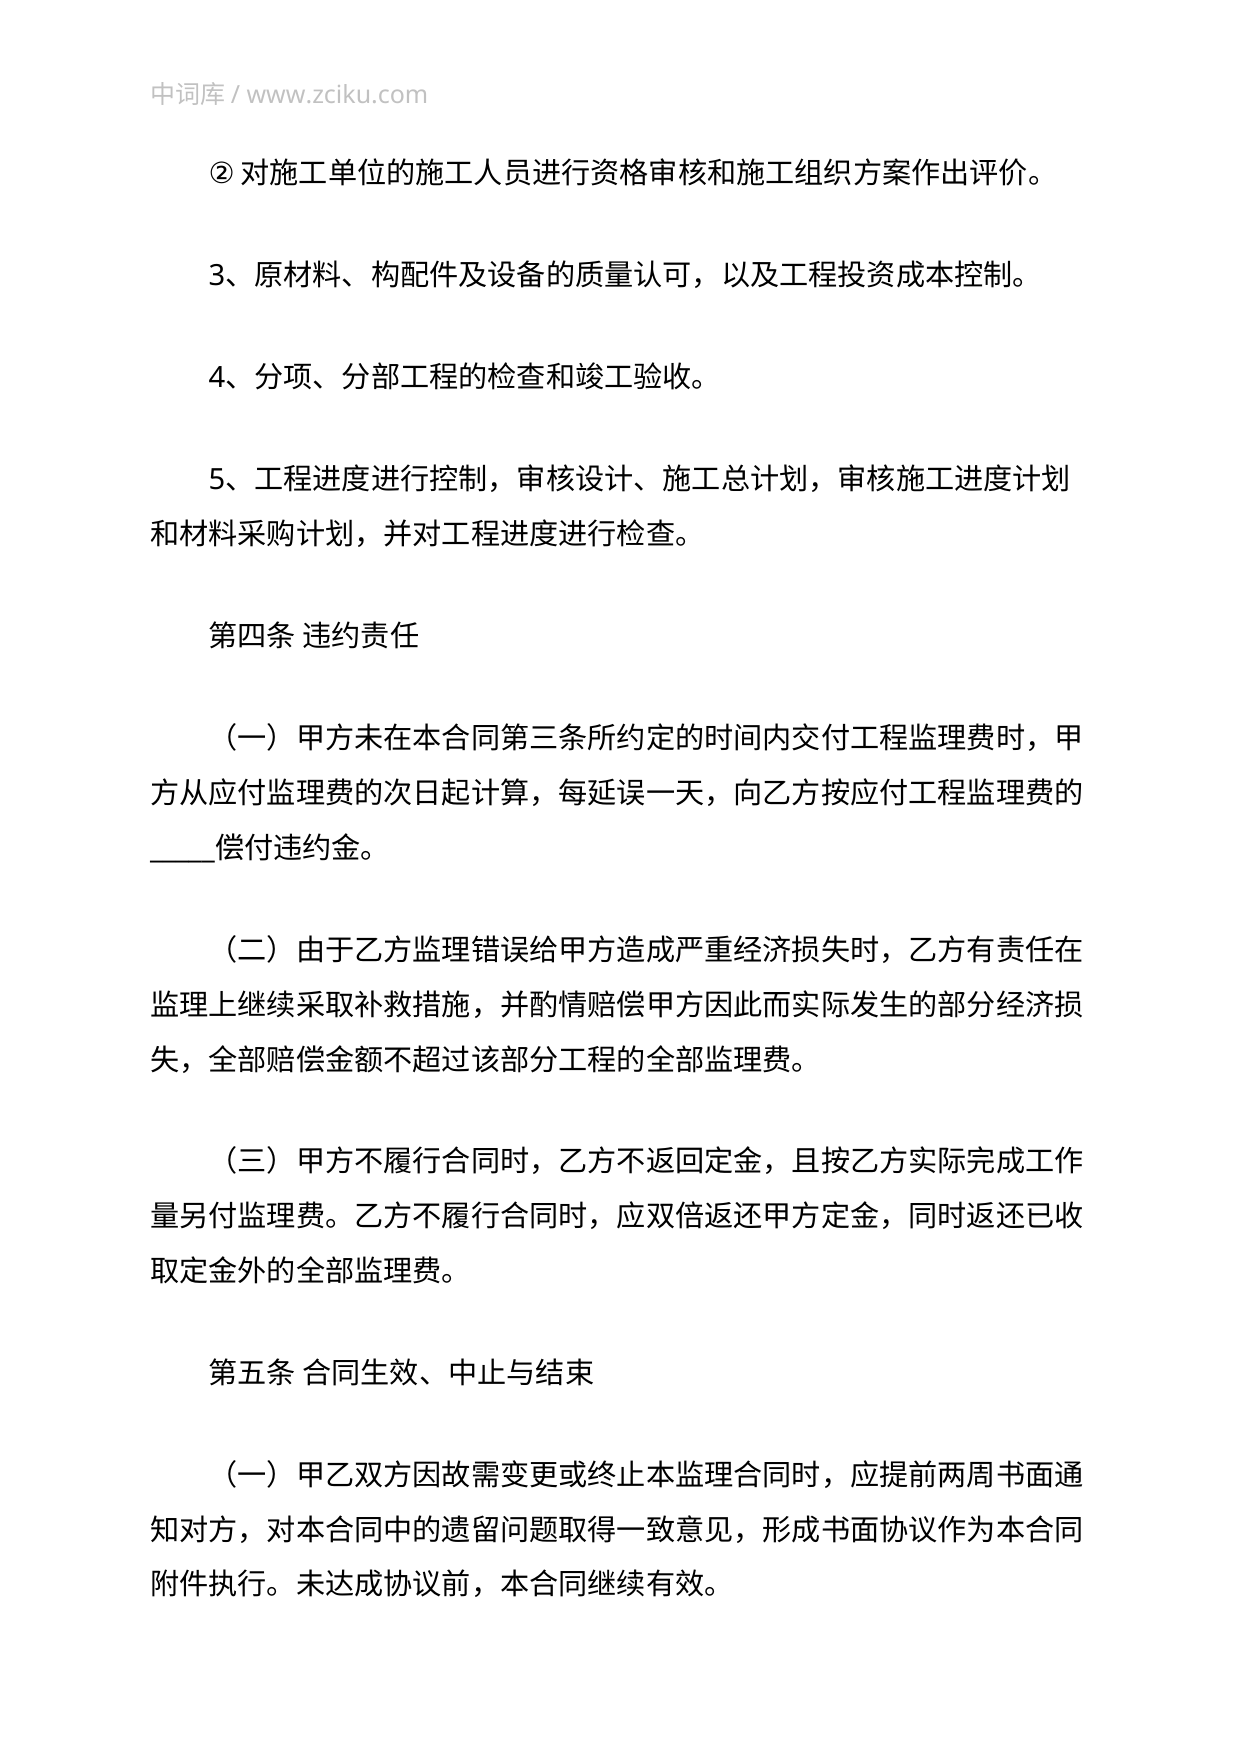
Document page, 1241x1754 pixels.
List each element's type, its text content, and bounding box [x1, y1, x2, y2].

text 第五条 合同生效、中止与结束 [150, 1349, 1090, 1392]
text （三）甲方不履行合同时，乙方不返回定金，且按乙方实际完成工作量另付监理费。乙方不履行合同时，应双倍返还甲方定金，同时返还已收取定金外的全部监理费。 [150, 1138, 1090, 1290]
text 3、原材料、构配件及设备的质量认可，以及工程投资成本控制。 [150, 252, 1090, 294]
text （一）甲乙双方因故需变更或终止本监理合同时，应提前两周书面通知对方，对本合同中的遗留问题取得一致意见，形成书面协议作为本合同附件执行。未达成协议前，本合同继续有效。 [150, 1451, 1090, 1603]
text ②对施工单位的施工人员进行资格审核和施工组织方案作出评价。 [150, 150, 1090, 192]
text 第四条 违约责任 [150, 613, 1090, 655]
text （二）由于乙方监理错误给甲方造成严重经济损失时，乙方有责任在监理上继续采取补救措施，并酌情赔偿甲方因此而实际发生的部分经济损失，全部赔偿金额不超过该部分工程的全部监理费。 [150, 926, 1090, 1078]
text （一）甲方未在本合同第三条所约定的时间内交付工程监理费时，甲方从应付监理费的次日起计算，每延误一天，向乙方按应付工程监理费的_____偿付违约金。 [150, 714, 1090, 867]
text 5、工程进度进行控制，审核设计、施工总计划，审核施工进度计划和材料采购计划，并对工程进度进行检查。 [150, 456, 1090, 553]
text 4、分项、分部工程的检查和竣工验收。 [150, 354, 1090, 396]
